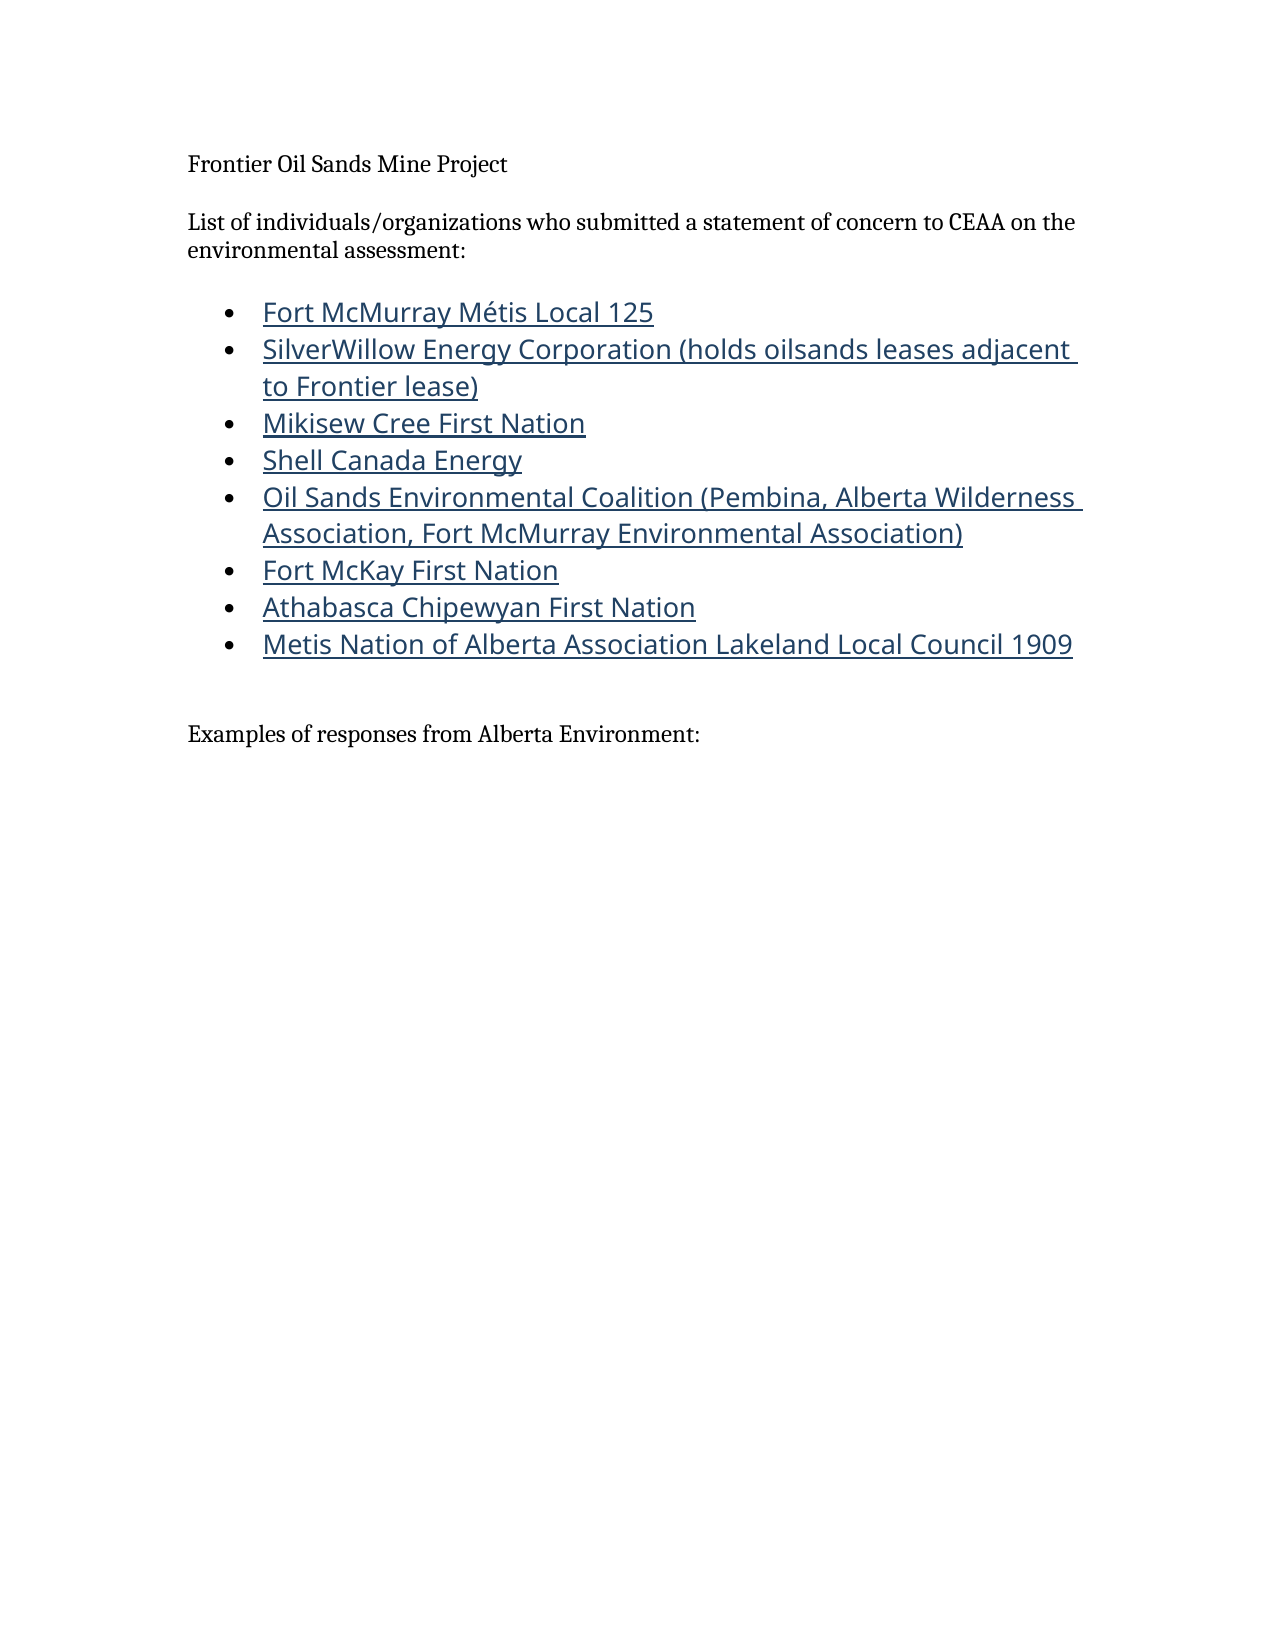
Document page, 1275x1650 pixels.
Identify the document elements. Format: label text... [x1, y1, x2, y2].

list Fort McKay First Nation [225, 552, 1087, 589]
list Shell Canada Energy [225, 441, 1087, 478]
list SilverWillow Energy Corporation (holds oilsands leases adjacent to Frontier lease) [225, 331, 1087, 404]
text Frontier Oil Sands Mine Project [187, 150, 1087, 179]
list Athabasca Chipewyan First Nation [225, 589, 1087, 626]
list Fort McMurray Métis Local 125 [225, 294, 1087, 331]
list Metis Nation of Alberta Association Lakeland Local Council 1909 [225, 626, 1087, 662]
text List of individuals/organizations who submitted a statement of concern to CEAA on the environmental assessment: [187, 207, 1087, 265]
text Examples of responses from Alberta Environment: [187, 720, 1087, 749]
list Mikisew Cree First Nation [225, 404, 1087, 441]
list Oil Sands Environmental Coalition (Pembina, Alberta Wilderness Association, Fort McMurray Environmental Association) [225, 478, 1087, 552]
